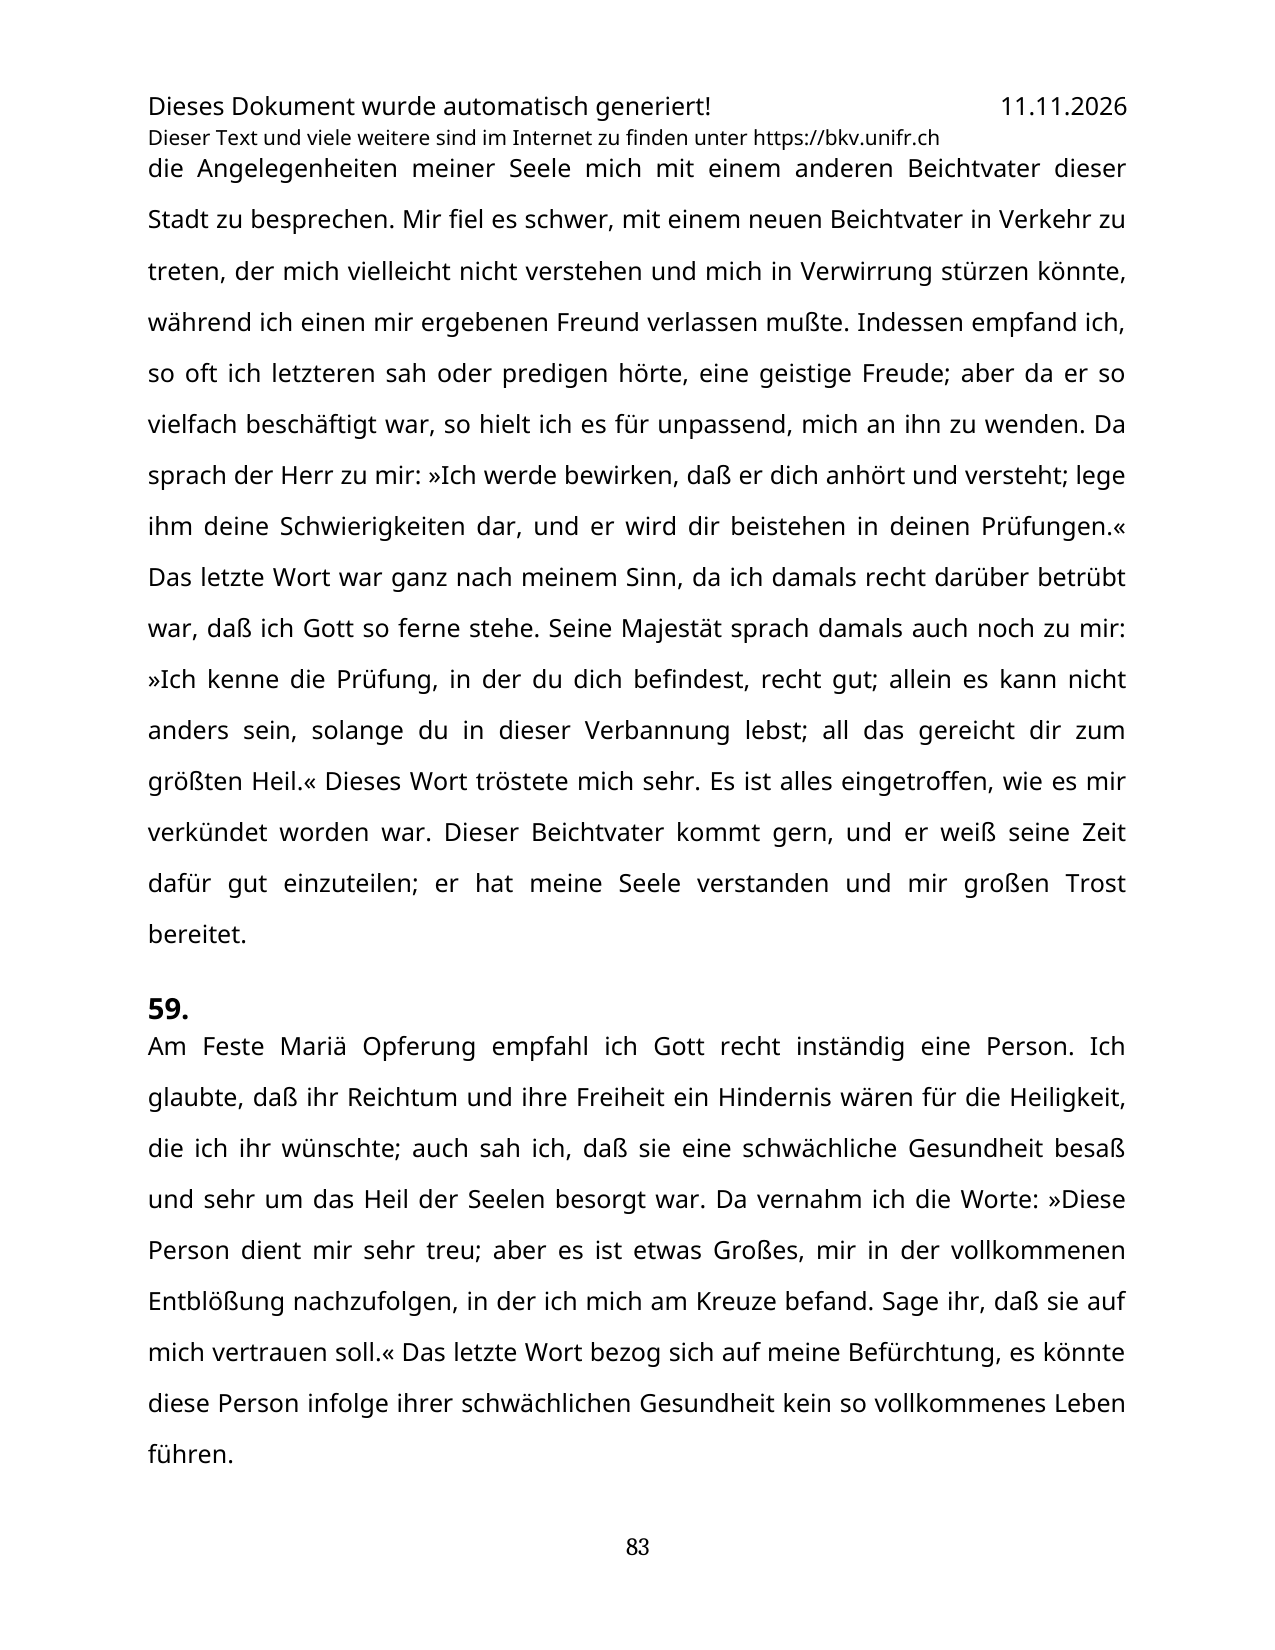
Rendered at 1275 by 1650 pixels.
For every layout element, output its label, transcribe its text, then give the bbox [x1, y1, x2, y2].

subtitle 59. [148, 988, 1127, 1028]
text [148, 151, 1127, 951]
text Am Feste Mariä Opferung empfahl ich Gott recht inständig eine Person. Ich glaubte, daß ihr Reichtum und ihre Freiheit ein Hindernis wären für die Heiligkeit, die ich ihr wünschte; auch sah ich, daß sie eine schwächliche Gesundheit besaß und sehr um das Heil der Seelen besorgt war. Da vernahm ich die Worte: »Diese Person dient mir sehr treu; aber es ist etwas Großes, mir in der vollkommenen Entblößung nachzufolgen, in der ich mich am Kreuze befand. Sage ihr, daß sie auf mich vertrauen soll.« Das letzte Wort bezog sich auf meine Befürchtung, es könnte diese Person infolge ihrer schwächlichen Gesundheit kein so vollkommenes Leben führen. [148, 1028, 1127, 1471]
